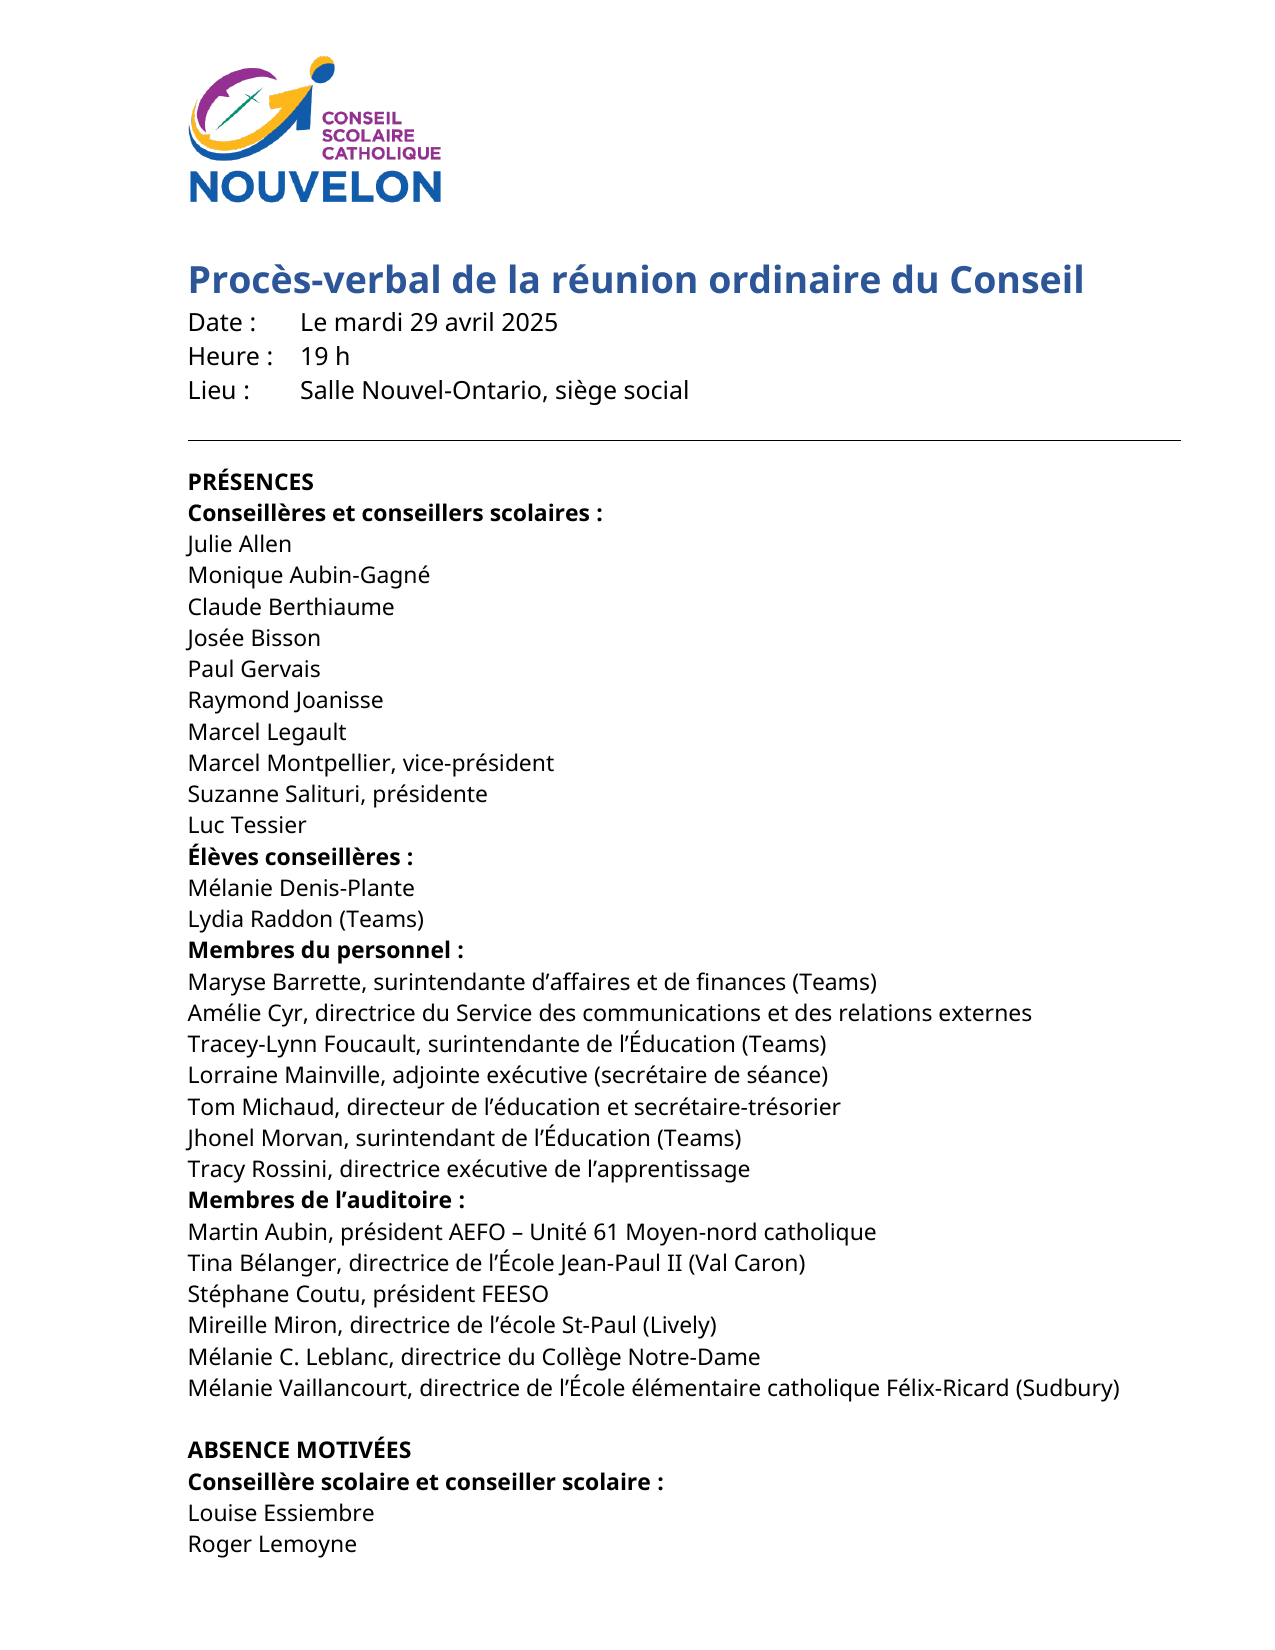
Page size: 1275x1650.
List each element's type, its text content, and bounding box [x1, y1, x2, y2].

text Suzanne Salituri, présidente [187, 778, 1181, 809]
text Conseillère scolaire et conseiller scolaire : [187, 1466, 1181, 1497]
text Paul Gervais [187, 653, 1181, 684]
text Luc Tessier [187, 809, 1181, 841]
text Jhonel Morvan, surintendant de l’Éducation (Teams) [187, 1122, 1181, 1153]
text Tina Bélanger, directrice de l’École Jean-Paul II (Val Caron) [187, 1247, 1181, 1278]
text Roger Lemoyne [187, 1528, 1181, 1559]
text Marcel Montpellier, vice-président [187, 747, 1181, 778]
text Tracey-Lynn Foucault, surintendante de l’Éducation (Teams) [187, 1028, 1181, 1059]
text Claude Berthiaume [187, 591, 1181, 622]
text Raymond Joanisse [187, 684, 1181, 716]
text Stéphane Coutu, président FEESO [187, 1278, 1181, 1309]
text Tom Michaud, directeur de l’éducation et secrétaire-trésorier [187, 1091, 1181, 1122]
text Membres du personnel : [187, 934, 1181, 966]
text Lydia Raddon (Teams) [187, 903, 1181, 934]
subtitle Procès-verbal de la réunion ordinaire du Conseil [187, 253, 1181, 304]
text Julie Allen [187, 528, 1181, 559]
text Membres de l’auditoire : [187, 1184, 1181, 1216]
text Conseillères et conseillers scolaires : [187, 497, 1181, 528]
text Date : Le mardi 29 avril 2025 [187, 304, 1181, 338]
text Mélanie Denis-Plante [187, 872, 1181, 903]
text Marcel Legault [187, 716, 1181, 747]
text Lorraine Mainville, adjointe exécutive (secrétaire de séance) [187, 1059, 1181, 1091]
text Maryse Barrette, surintendante d’affaires et de finances (Teams) [187, 966, 1181, 997]
text Josée Bisson [187, 622, 1181, 653]
text Mélanie C. Leblanc, directrice du Collège Notre-Dame [187, 1341, 1181, 1372]
text Lieu : Salle Nouvel-Ontario, siège social [187, 372, 1181, 406]
text PRÉSENCES [187, 466, 1181, 497]
text Louise Essiembre [187, 1497, 1181, 1528]
text Tracy Rossini, directrice exécutive de l’apprentissage [187, 1153, 1181, 1184]
text Martin Aubin, président AEFO – Unité 61 Moyen-nord catholique [187, 1216, 1181, 1247]
text Mélanie Vaillancourt, directrice de l’École élémentaire catholique Félix-Ricard (Sudbury) [187, 1372, 1181, 1403]
text Heure : 19 h [187, 338, 1181, 372]
text ABSENCE MOTIVÉES [187, 1434, 1181, 1466]
text Élèves conseillères : [187, 841, 1181, 872]
text Mireille Miron, directrice de l’école St-Paul (Lively) [187, 1309, 1181, 1341]
picture [178, 40, 453, 216]
text Amélie Cyr, directrice du Service des communications et des relations externes [187, 997, 1181, 1028]
text Monique Aubin-Gagné [187, 559, 1181, 591]
